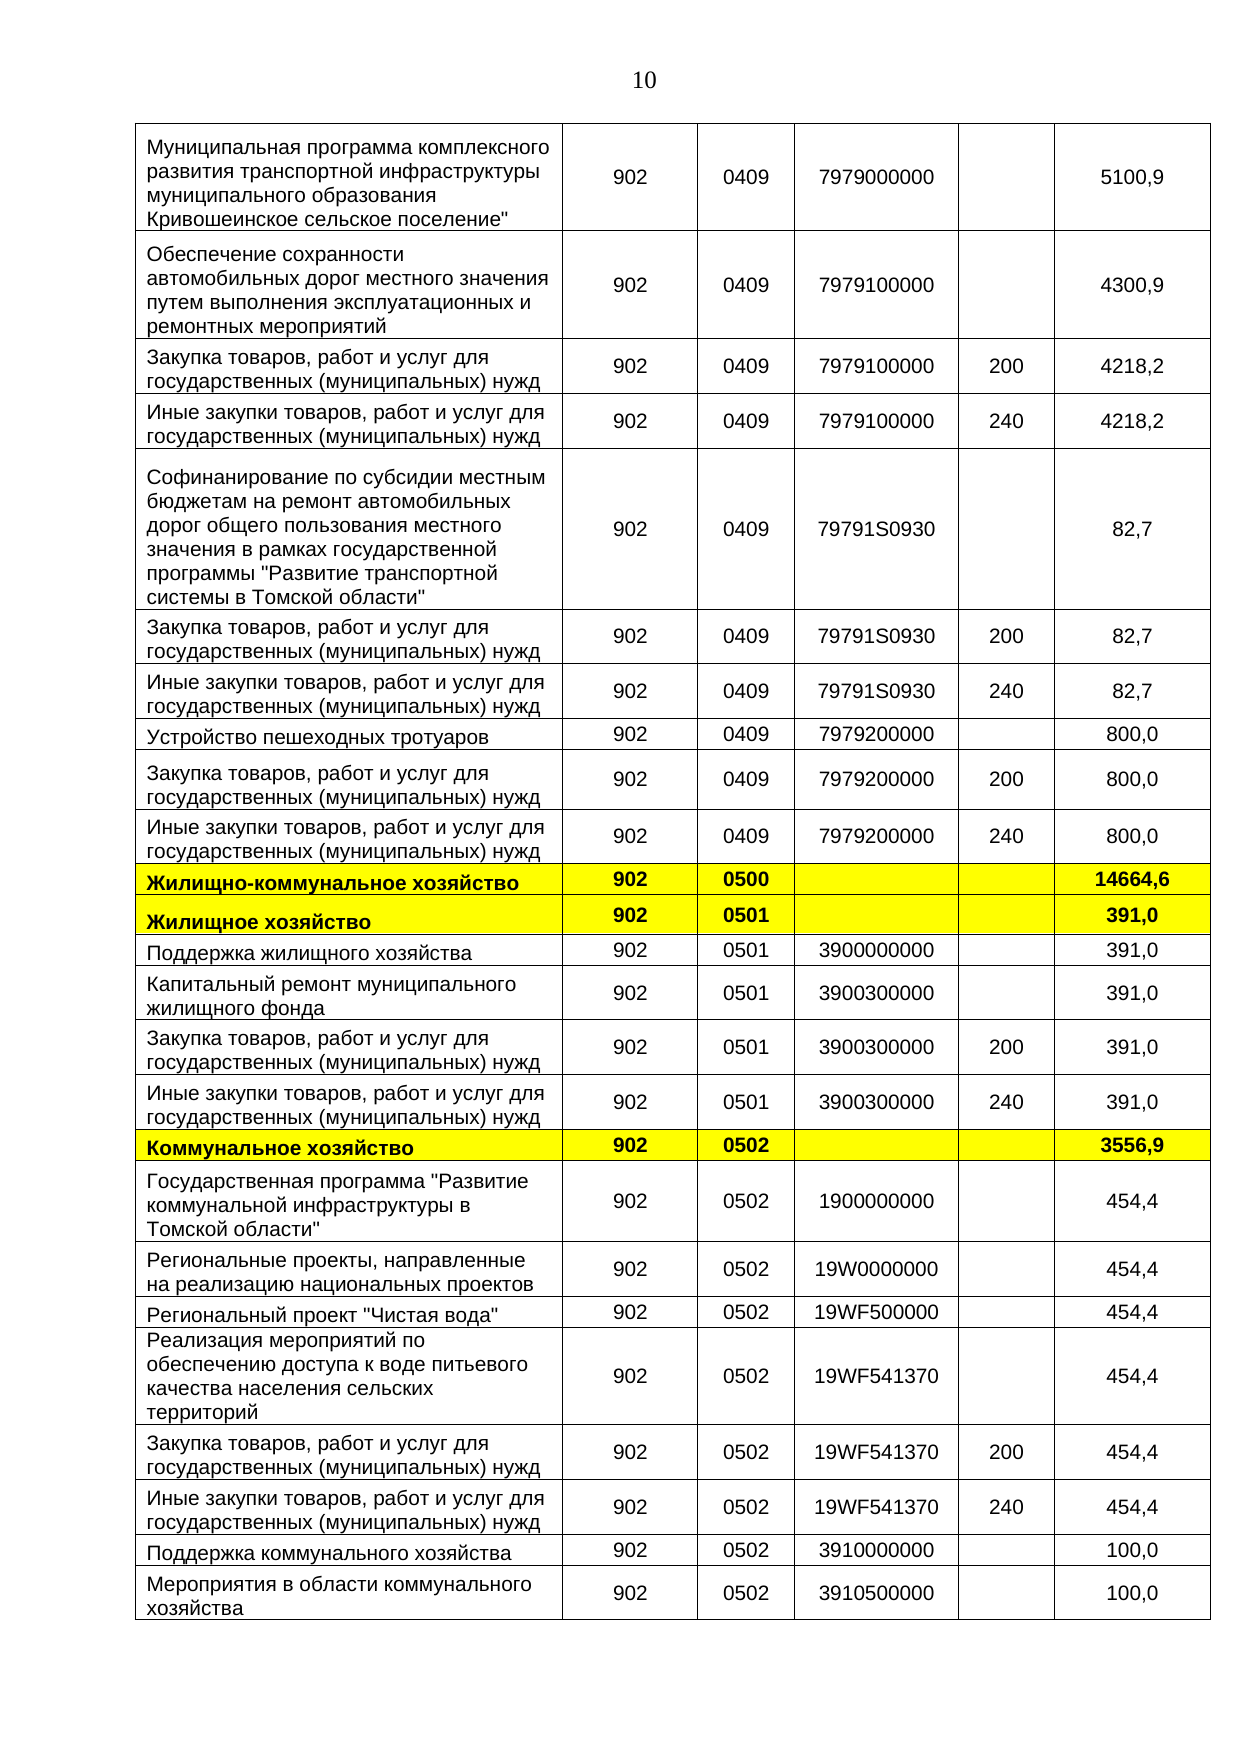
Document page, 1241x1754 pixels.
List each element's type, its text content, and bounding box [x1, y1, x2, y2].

table_cell 0502 [698, 1566, 794, 1619]
table_cell 3900300000 [795, 966, 958, 1019]
table_cell 0502 [698, 1242, 794, 1296]
table_cell 902 [563, 610, 697, 663]
table_cell 79791S0930 [795, 449, 958, 608]
table_cell [959, 1535, 1054, 1565]
table_cell 7979200000 [795, 719, 958, 749]
table_cell 7979200000 [795, 750, 958, 808]
table_cell 0501 [698, 966, 794, 1019]
table_cell 0501 [698, 935, 794, 965]
table_cell 14664,6 [1055, 864, 1210, 894]
table_cell Иные закупки товаров, работ и услуг для государственных (муниципальных) нужд [136, 810, 562, 863]
table_cell 902 [563, 339, 697, 393]
table_cell 19W0000000 [795, 1242, 958, 1296]
table_cell Обеспечение сохранности автомобильных дорог местного значения путем выполнения эксплуатационных и ремонтных мероприятий [136, 231, 562, 338]
table_cell 800,0 [1055, 810, 1210, 863]
table_cell 100,0 [1055, 1535, 1210, 1565]
table_cell 79791S0930 [795, 664, 958, 718]
table_cell 0502 [698, 1328, 794, 1424]
table_cell 0409 [698, 610, 794, 663]
table_cell [959, 1328, 1054, 1424]
table_cell 902 [563, 935, 697, 965]
table_cell 240 [959, 810, 1054, 863]
table_cell 391,0 [1055, 966, 1210, 1019]
table_cell 0409 [698, 750, 794, 808]
table_cell 902 [563, 1075, 697, 1129]
table_cell Региональный проект "Чистая вода" [136, 1297, 562, 1327]
table_cell 100,0 [1055, 1566, 1210, 1619]
table_cell 902 [563, 1130, 697, 1160]
table_cell 19WF541370 [795, 1328, 958, 1424]
table_cell 0500 [698, 864, 794, 894]
table_cell 200 [959, 750, 1054, 808]
table_cell 240 [959, 664, 1054, 718]
table_cell 240 [959, 394, 1054, 447]
table_cell 391,0 [1055, 895, 1210, 933]
table_cell 3910500000 [795, 1566, 958, 1619]
table_cell 3910000000 [795, 1535, 958, 1565]
table_cell [959, 966, 1054, 1019]
table_cell 902 [563, 966, 697, 1019]
table_cell 0409 [698, 719, 794, 749]
table_cell 3900300000 [795, 1075, 958, 1129]
table_cell 0409 [698, 231, 794, 338]
table_cell 391,0 [1055, 935, 1210, 965]
table_cell 902 [563, 1566, 697, 1619]
table_cell 82,7 [1055, 664, 1210, 718]
table_cell [959, 864, 1054, 894]
table_cell 3900300000 [795, 1020, 958, 1074]
table_cell Поддержка жилищного хозяйства [136, 935, 562, 965]
table_cell 391,0 [1055, 1020, 1210, 1074]
table_cell 5100,9 [1055, 124, 1210, 230]
table_cell 454,4 [1055, 1161, 1210, 1241]
table_cell [959, 1161, 1054, 1241]
table_cell Иные закупки товаров, работ и услуг для государственных (муниципальных) нужд [136, 664, 562, 718]
table_cell 0409 [698, 339, 794, 393]
table_cell [959, 895, 1054, 933]
table_cell 800,0 [1055, 719, 1210, 749]
table_cell 0501 [698, 1020, 794, 1074]
table_cell 0409 [698, 664, 794, 718]
table_cell 200 [959, 610, 1054, 663]
table_cell 902 [563, 1480, 697, 1533]
table_cell 19WF541370 [795, 1480, 958, 1533]
table_cell [959, 719, 1054, 749]
table_cell Муниципальная программа комплексного развития транспортной инфраструктуры муниципального образования Кривошеинское сельское поселение" [136, 124, 562, 230]
table_cell 0502 [698, 1297, 794, 1327]
table_cell Региональные проекты, направленные на реализацию национальных проектов [136, 1242, 562, 1296]
table_cell Поддержка коммунального хозяйства [136, 1535, 562, 1565]
table_cell [959, 1130, 1054, 1160]
table_cell [959, 1566, 1054, 1619]
table_cell 902 [563, 1297, 697, 1327]
table_cell 0502 [698, 1161, 794, 1241]
table_cell [795, 864, 958, 894]
table_cell [959, 935, 1054, 965]
table_cell [959, 124, 1054, 230]
table_cell 902 [563, 864, 697, 894]
table_cell 0409 [698, 124, 794, 230]
table_cell 902 [563, 231, 697, 338]
table_cell 4218,2 [1055, 394, 1210, 447]
table_cell 19WF541370 [795, 1425, 958, 1479]
table_cell 454,4 [1055, 1480, 1210, 1533]
table_cell 902 [563, 664, 697, 718]
table_cell [795, 895, 958, 933]
table_cell Жилищное хозяйство [136, 895, 562, 933]
table_cell 7979100000 [795, 231, 958, 338]
table_cell 902 [563, 124, 697, 230]
table_cell Закупка товаров, работ и услуг для государственных (муниципальных) нужд [136, 1020, 562, 1074]
table_cell 19WF500000 [795, 1297, 958, 1327]
table_cell 240 [959, 1075, 1054, 1129]
table_cell 200 [959, 1425, 1054, 1479]
table_cell 200 [959, 1020, 1054, 1074]
table_cell 1900000000 [795, 1161, 958, 1241]
table_cell 4218,2 [1055, 339, 1210, 393]
table_cell 7979100000 [795, 394, 958, 447]
table_cell 0501 [698, 895, 794, 933]
table_cell 0502 [698, 1480, 794, 1533]
table_cell 391,0 [1055, 1075, 1210, 1129]
table_cell Коммунальное хозяйство [136, 1130, 562, 1160]
table_cell 0409 [698, 394, 794, 447]
table_cell 902 [563, 1328, 697, 1424]
table_cell Жилищно-коммунальное хозяйство [136, 864, 562, 894]
table_cell 902 [563, 750, 697, 808]
table_cell Иные закупки товаров, работ и услуг для государственных (муниципальных) нужд [136, 1480, 562, 1533]
table_cell Иные закупки товаров, работ и услуг для государственных (муниципальных) нужд [136, 394, 562, 447]
table_cell 7979200000 [795, 810, 958, 863]
table_cell 3900000000 [795, 935, 958, 965]
table_cell 902 [563, 895, 697, 933]
table_cell Мероприятия в области коммунального хозяйства [136, 1566, 562, 1619]
table_cell 0502 [698, 1425, 794, 1479]
table_cell 454,4 [1055, 1242, 1210, 1296]
table_cell 0409 [698, 810, 794, 863]
table_cell 0502 [698, 1535, 794, 1565]
table_cell 800,0 [1055, 750, 1210, 808]
table_cell [795, 1130, 958, 1160]
table_cell 7979000000 [795, 124, 958, 230]
table_cell 82,7 [1055, 449, 1210, 608]
table_cell 902 [563, 810, 697, 863]
table_cell 902 [563, 1242, 697, 1296]
table_cell 79791S0930 [795, 610, 958, 663]
table_cell 0409 [698, 449, 794, 608]
table_cell Софинанирование по субсидии местным бюджетам на ремонт автомобильных дорог общего пользования местного значения в рамках государственной программы "Развитие транспортной системы в Томской области" [136, 449, 562, 608]
table_cell 902 [563, 394, 697, 447]
table_cell Закупка товаров, работ и услуг для государственных (муниципальных) нужд [136, 339, 562, 393]
table_cell [959, 449, 1054, 608]
table_cell 902 [563, 1425, 697, 1479]
table_cell 4300,9 [1055, 231, 1210, 338]
table_cell Закупка товаров, работ и услуг для государственных (муниципальных) нужд [136, 750, 562, 808]
table_cell Закупка товаров, работ и услуг для государственных (муниципальных) нужд [136, 610, 562, 663]
table_cell 0501 [698, 1075, 794, 1129]
table_cell [959, 1242, 1054, 1296]
table_cell 902 [563, 449, 697, 608]
table_cell 7979100000 [795, 339, 958, 393]
table_cell 200 [959, 339, 1054, 393]
table_cell [959, 231, 1054, 338]
table_cell Капитальный ремонт муниципального жилищного фонда [136, 966, 562, 1019]
table_cell Государственная программа "Развитие коммунальной инфраструктуры в Томской области" [136, 1161, 562, 1241]
table_cell 0502 [698, 1130, 794, 1160]
table_cell [959, 1297, 1054, 1327]
table_cell 454,4 [1055, 1425, 1210, 1479]
table_cell 3556,9 [1055, 1130, 1210, 1160]
table_cell Реализация мероприятий по обеспечению доступа к воде питьевого качества населения сельских территорий [136, 1328, 562, 1424]
table_cell Устройство пешеходных тротуаров [136, 719, 562, 749]
table_cell 454,4 [1055, 1297, 1210, 1327]
table_cell Иные закупки товаров, работ и услуг для государственных (муниципальных) нужд [136, 1075, 562, 1129]
table_cell 902 [563, 1161, 697, 1241]
table_cell Закупка товаров, работ и услуг для государственных (муниципальных) нужд [136, 1425, 562, 1479]
table_cell 454,4 [1055, 1328, 1210, 1424]
table_cell 902 [563, 1020, 697, 1074]
table_cell 82,7 [1055, 610, 1210, 663]
table_cell 902 [563, 719, 697, 749]
table_cell 902 [563, 1535, 697, 1565]
table_cell 240 [959, 1480, 1054, 1533]
